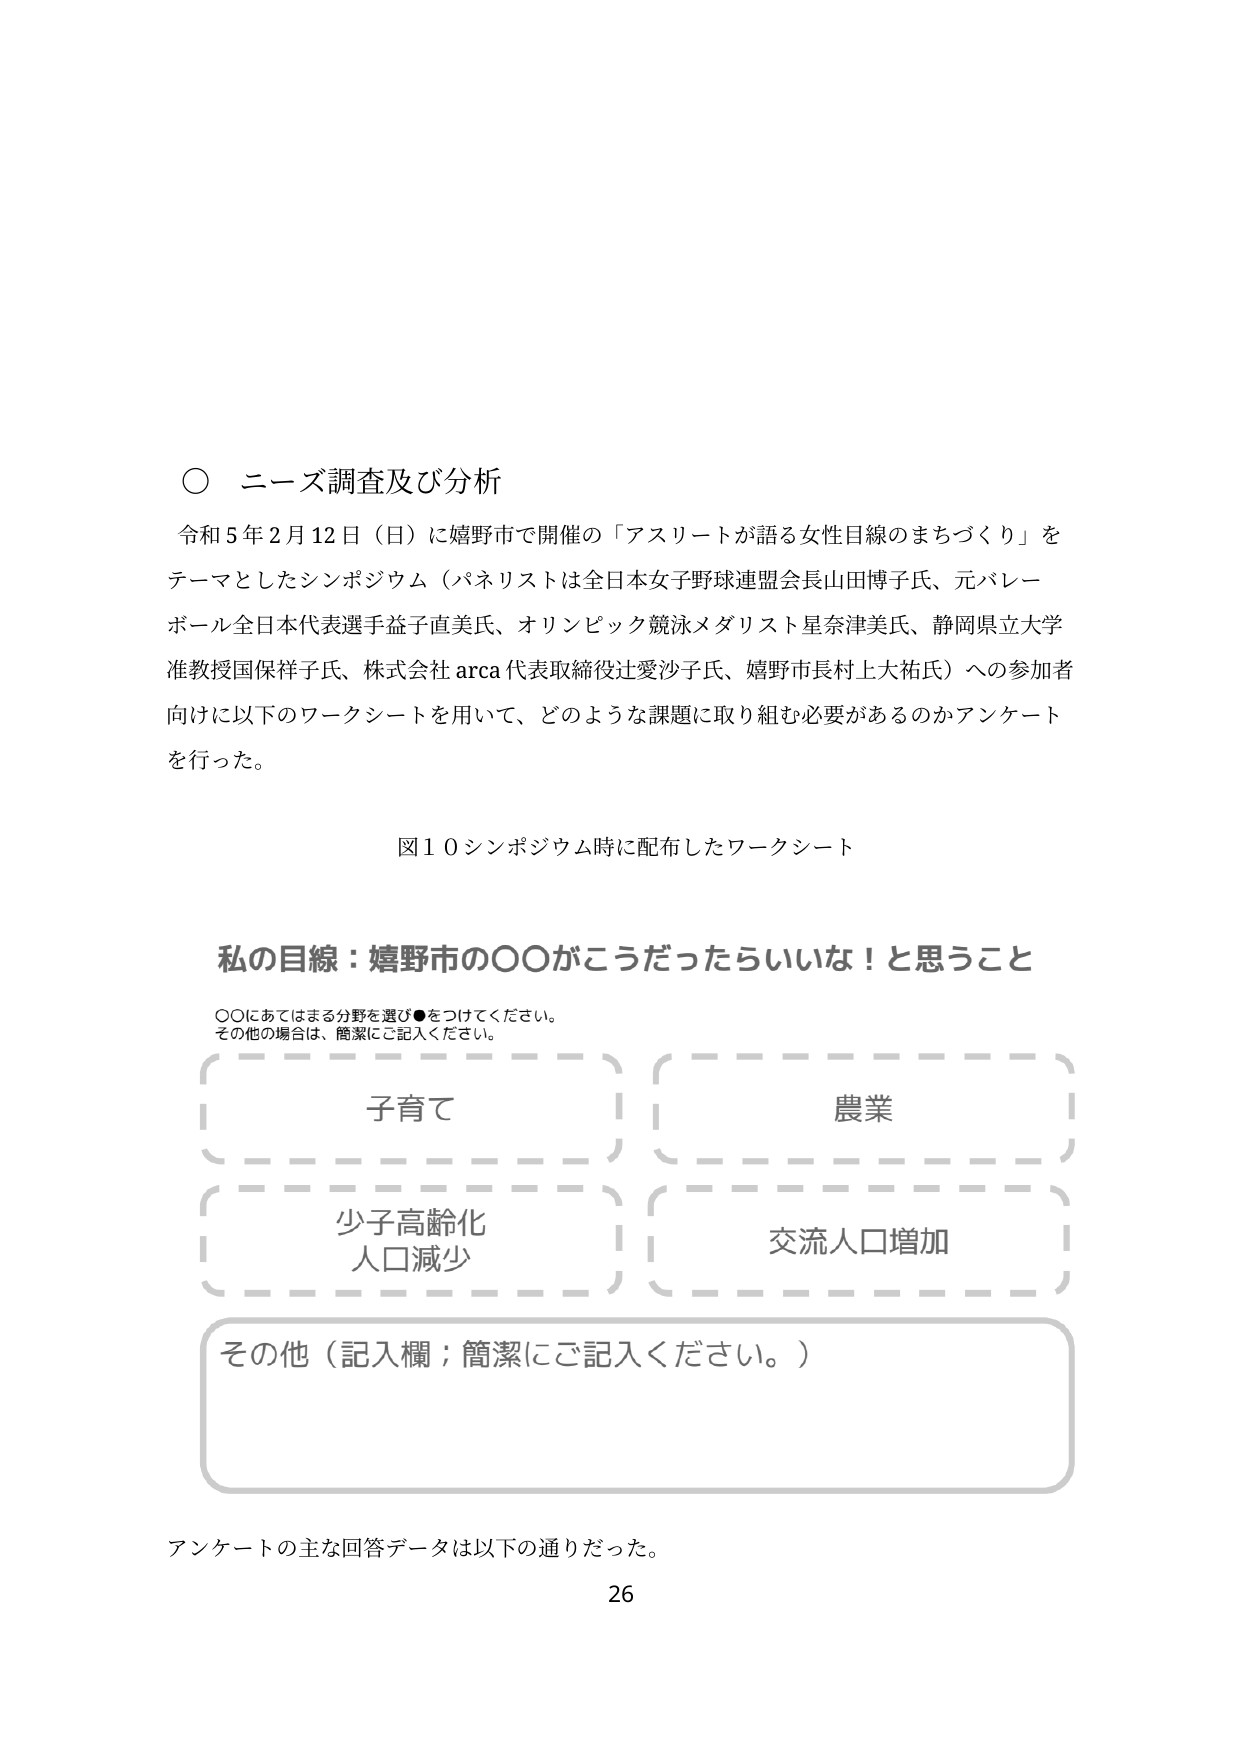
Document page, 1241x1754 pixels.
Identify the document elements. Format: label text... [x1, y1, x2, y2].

text アンケートの主な回答データは以下の通りだった。 [167, 1531, 1075, 1563]
text 令和5年2月12日（日）に嬉野市で開催の「アスリートが語る女性目線のまちづくり」をテーマとしたシンポジウム（パネリストは全日本女子野球連盟会長山田博子氏、元バレーボール全日本代表選手益子直美氏、オリンピック競泳メダリスト星奈津美氏、静岡県立大学准教授国保祥子氏、株式会社arca代表取締役辻󠄀愛沙子氏、嬉野市長村上大祐氏）への参加者向けに以下のワークシートを用いて、どのような課題に取り組む必要があるのかアンケートを行った。 [167, 518, 1075, 774]
text 〇 ニーズ調査及び分析 [167, 458, 1075, 500]
text 図１０シンポジウム時に配布したワークシート [167, 830, 1075, 862]
